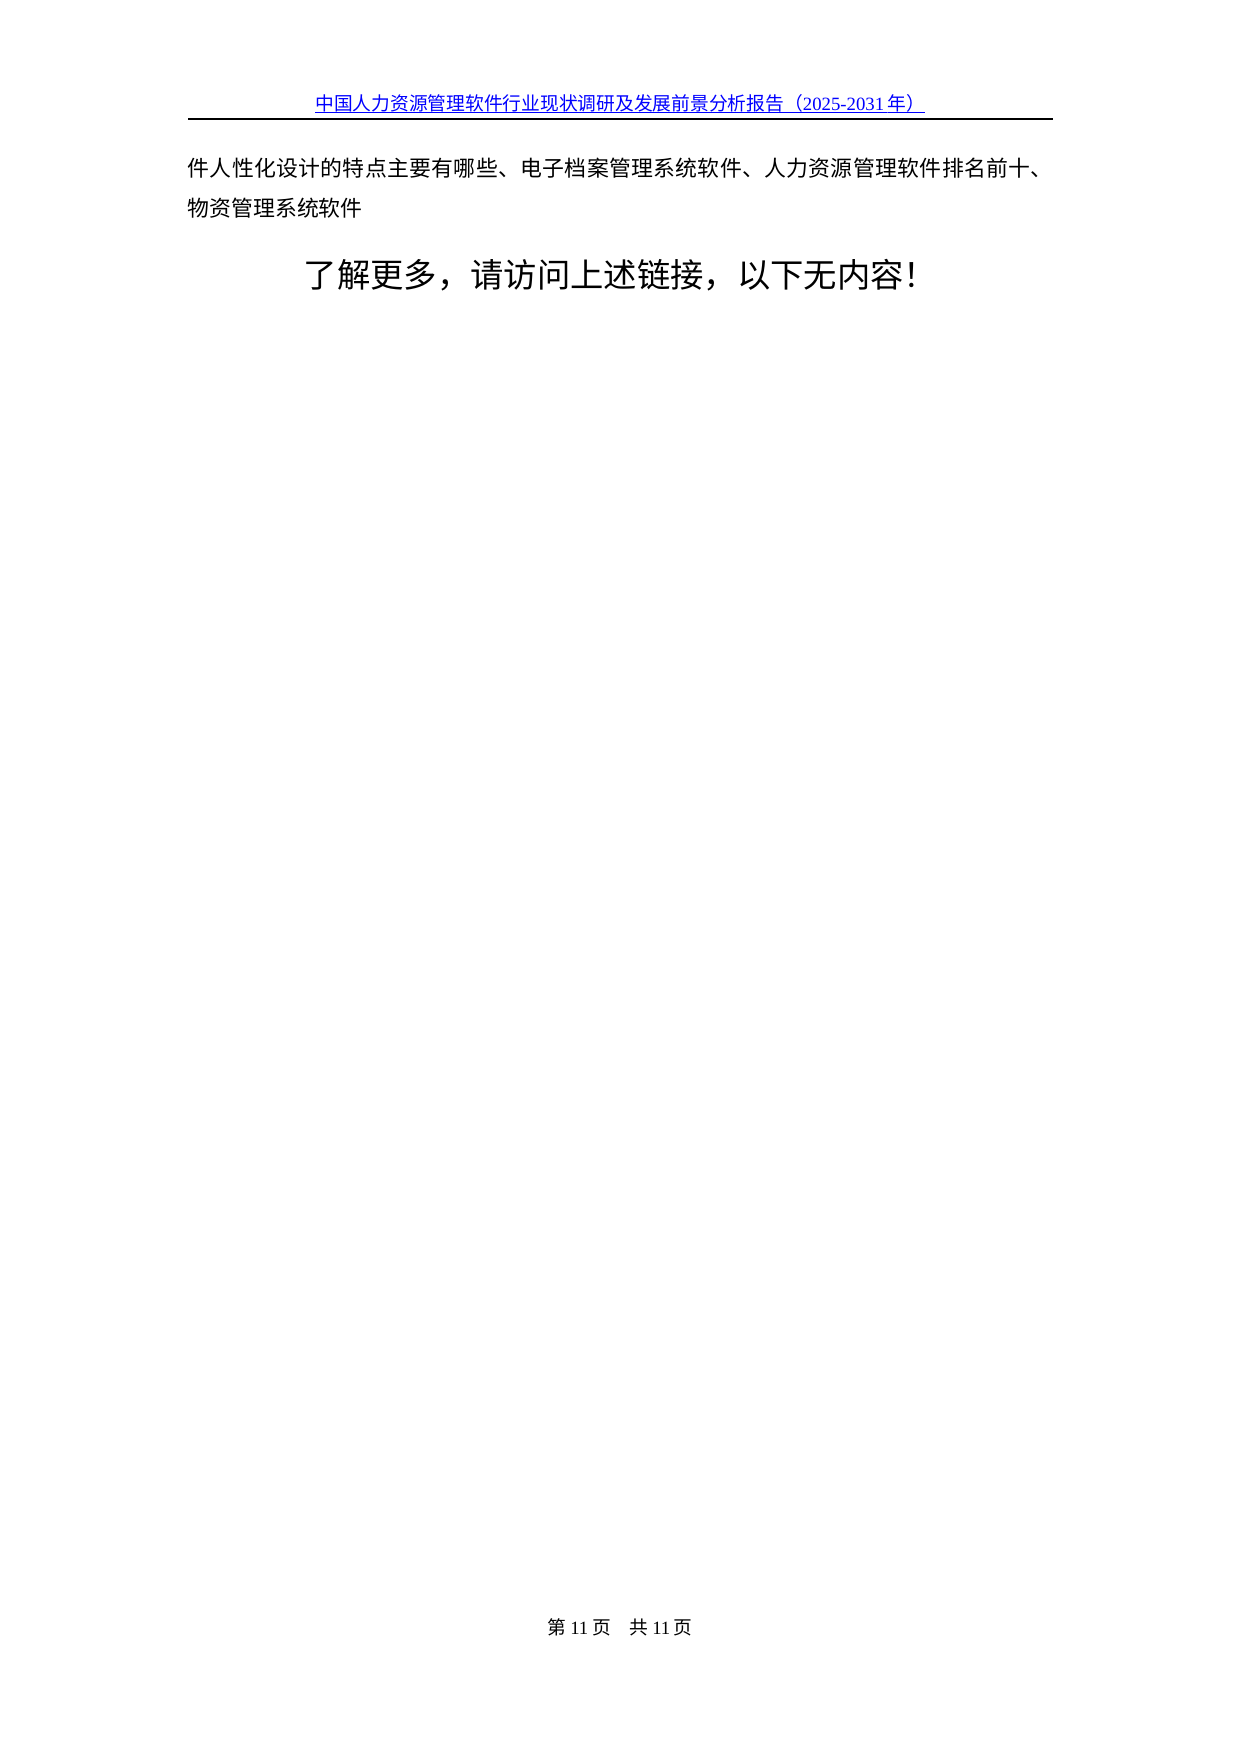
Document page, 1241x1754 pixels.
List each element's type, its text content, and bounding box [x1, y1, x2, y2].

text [187, 150, 1053, 223]
title 了解更多，请访问上述链接，以下无内容！ [187, 241, 1053, 306]
